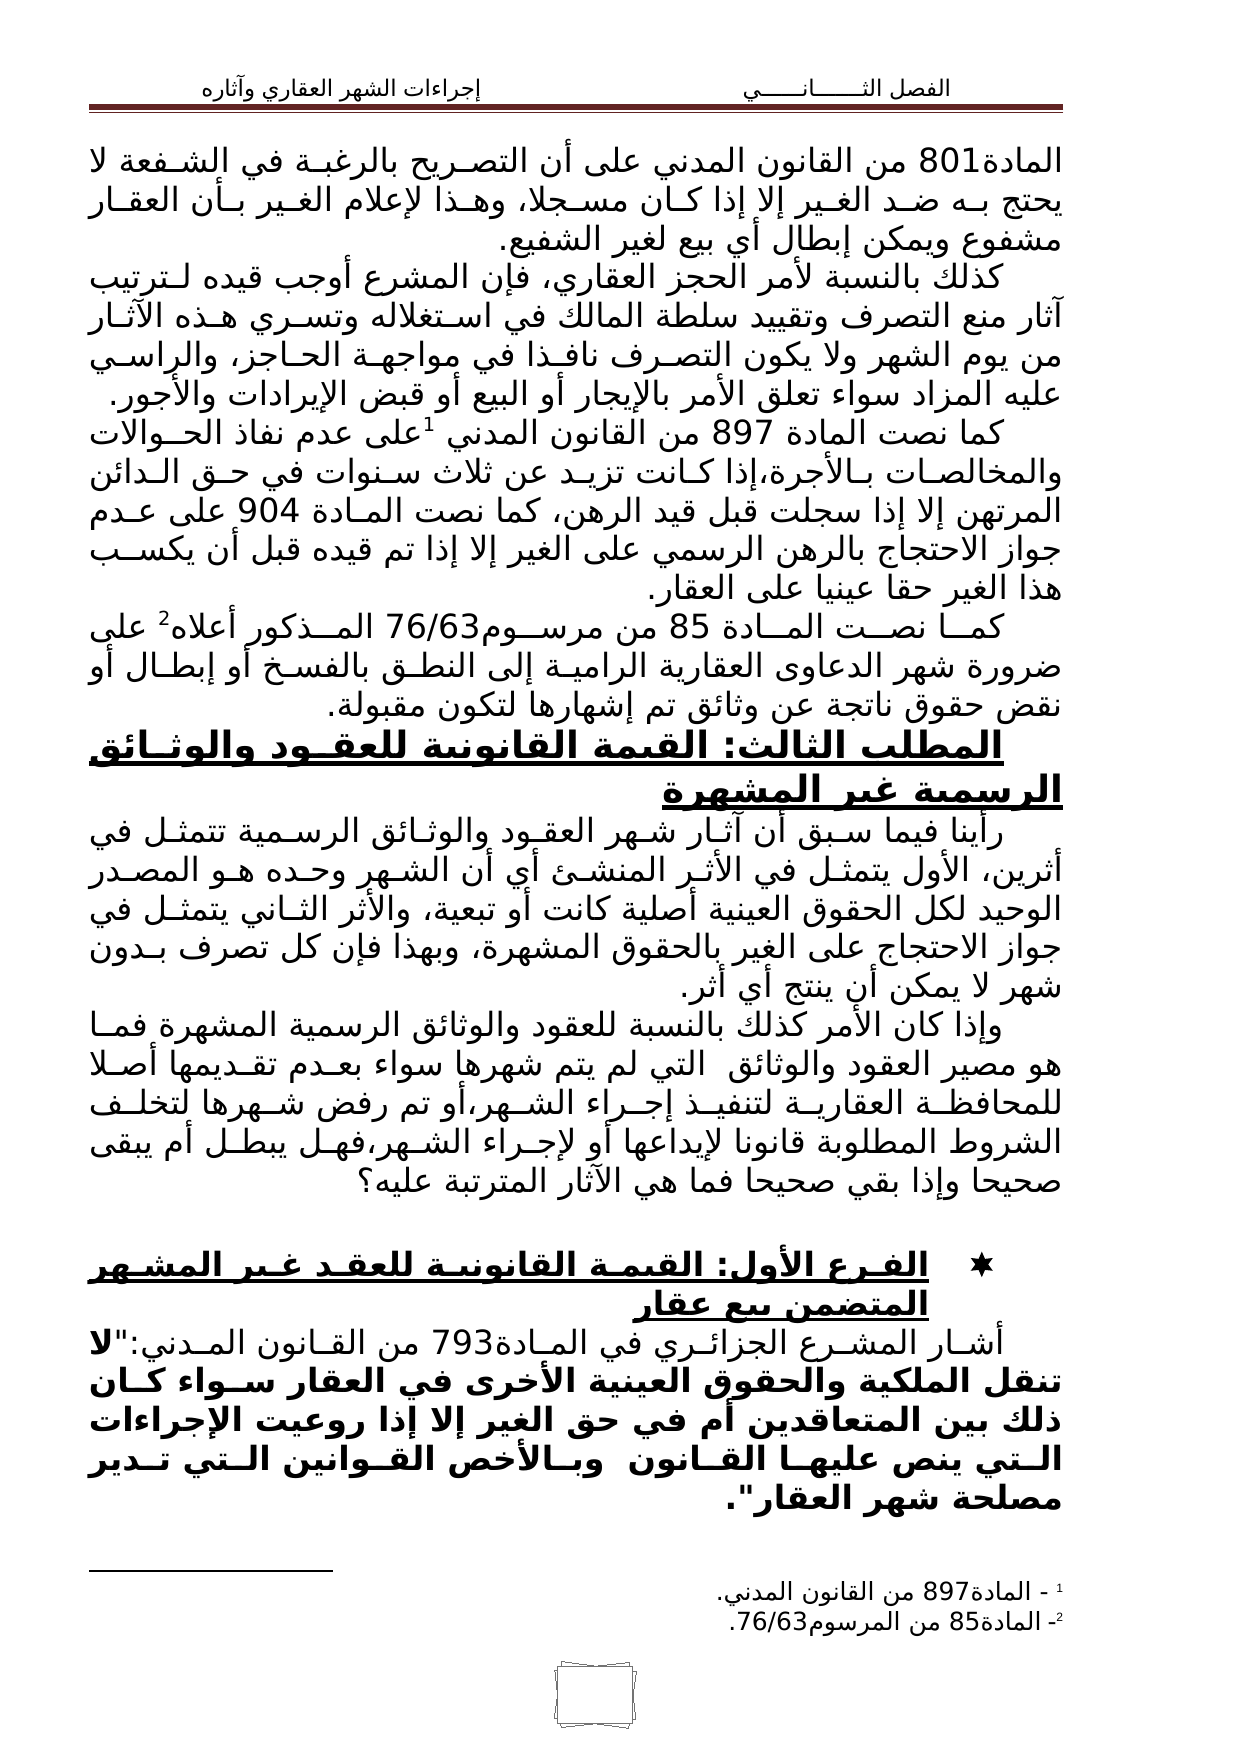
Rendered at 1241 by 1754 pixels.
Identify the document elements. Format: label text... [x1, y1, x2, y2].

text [89, 141, 1063, 258]
text كما نصت المادة 897 من القانون المدني على عدم نفاذ الحوالات والمخالصات بالأجرة،إذا كانت تزيد عن ثلاث سنوات في حق الدائن المرتهن إلا إذا سجلت قبل قيد الرهن، كما نصت المادة 904 على عدم جواز الاحتجاج بالرهن الرسمي على الغير إلا إذا تم قيده قبل أن يكسب هذا الغير حقا عينيا على العقار. [89, 413, 1063, 608]
text أشار المشرع الجزائري في المادة793 من القانون المدني:"لا تنقل الملكية والحقوق العينية الأخرى في العقار سواء كان ذلك بين المتعاقدين أم في حق الغير إلا إذا روعيت الإجراءات التي ينص عليها القانون وبالأخص القوانين التي تدير مصلحة شهر العقار". [89, 1323, 1063, 1517]
text وإذا كان الأمر كذلك بالنسبة للعقود والوثائق الرسمية المشهرة فما هو مصير العقود والوثائق التي لم يتم شهرها سواء بعدم تقديمها أصلا للمحافظة العقارية لتنفيذ إجراء الشهر،أو تم رفض شهرها لتخلف الشروط المطلوبة قانونا لإيداعها أو لإجراء الشهر،فهل يبطل أم يبقى صحيحا وإذا بقي صحيحا فما هي الآثار المترتبة عليه؟ [89, 1006, 1063, 1200]
text كذلك بالنسبة لأمر الحجز العقاري، فإن المشرع أوجب قيده لترتيب آثار منع التصرف وتقييد سلطة المالك في استغلاله وتسري هذه الآثار من يوم الشهر ولا يكون التصرف نافذا في مواجهة الحاجز، والراسي عليه المزاد سواء تعلق الأمر بالإيجار أو البيع أو قبض الإيرادات والأجور. [89, 258, 1063, 413]
text المطلب الثالث: القيمة القانونية للعقود والوثائق الرسمية غير المشهرة [89, 724, 1063, 811]
text رأينا فيما سبق أن آثار شهر العقود والوثائق الرسمية تتمثل في أثرين، الأول يتمثل في الأثر المنشئ أي أن الشهر وحده هو المصدر الوحيد لكل الحقوق العينية أصلية كانت أو تبعية، والأثر الثاني يتمثل في جواز الاحتجاج على الغير بالحقوق المشهرة، وبهذا فإن كل تصرف بدون شهر لا يمكن أن ينتج أي أثر. [89, 811, 1063, 1006]
list الفرع الأول: القيمة القانونية للعقد غير المشهر المتضمن بيع عقار [89, 1245, 967, 1323]
text كما نصت المادة 85 من مرسوم76/63 المذكور أعلاه على ضرورة شهر الدعاوى العقارية الرامية إلى النطق بالفسخ أو إبطال أو نقض حقوق ناتجة عن وثائق تم إشهارها لتكون مقبولة. [89, 608, 1063, 724]
